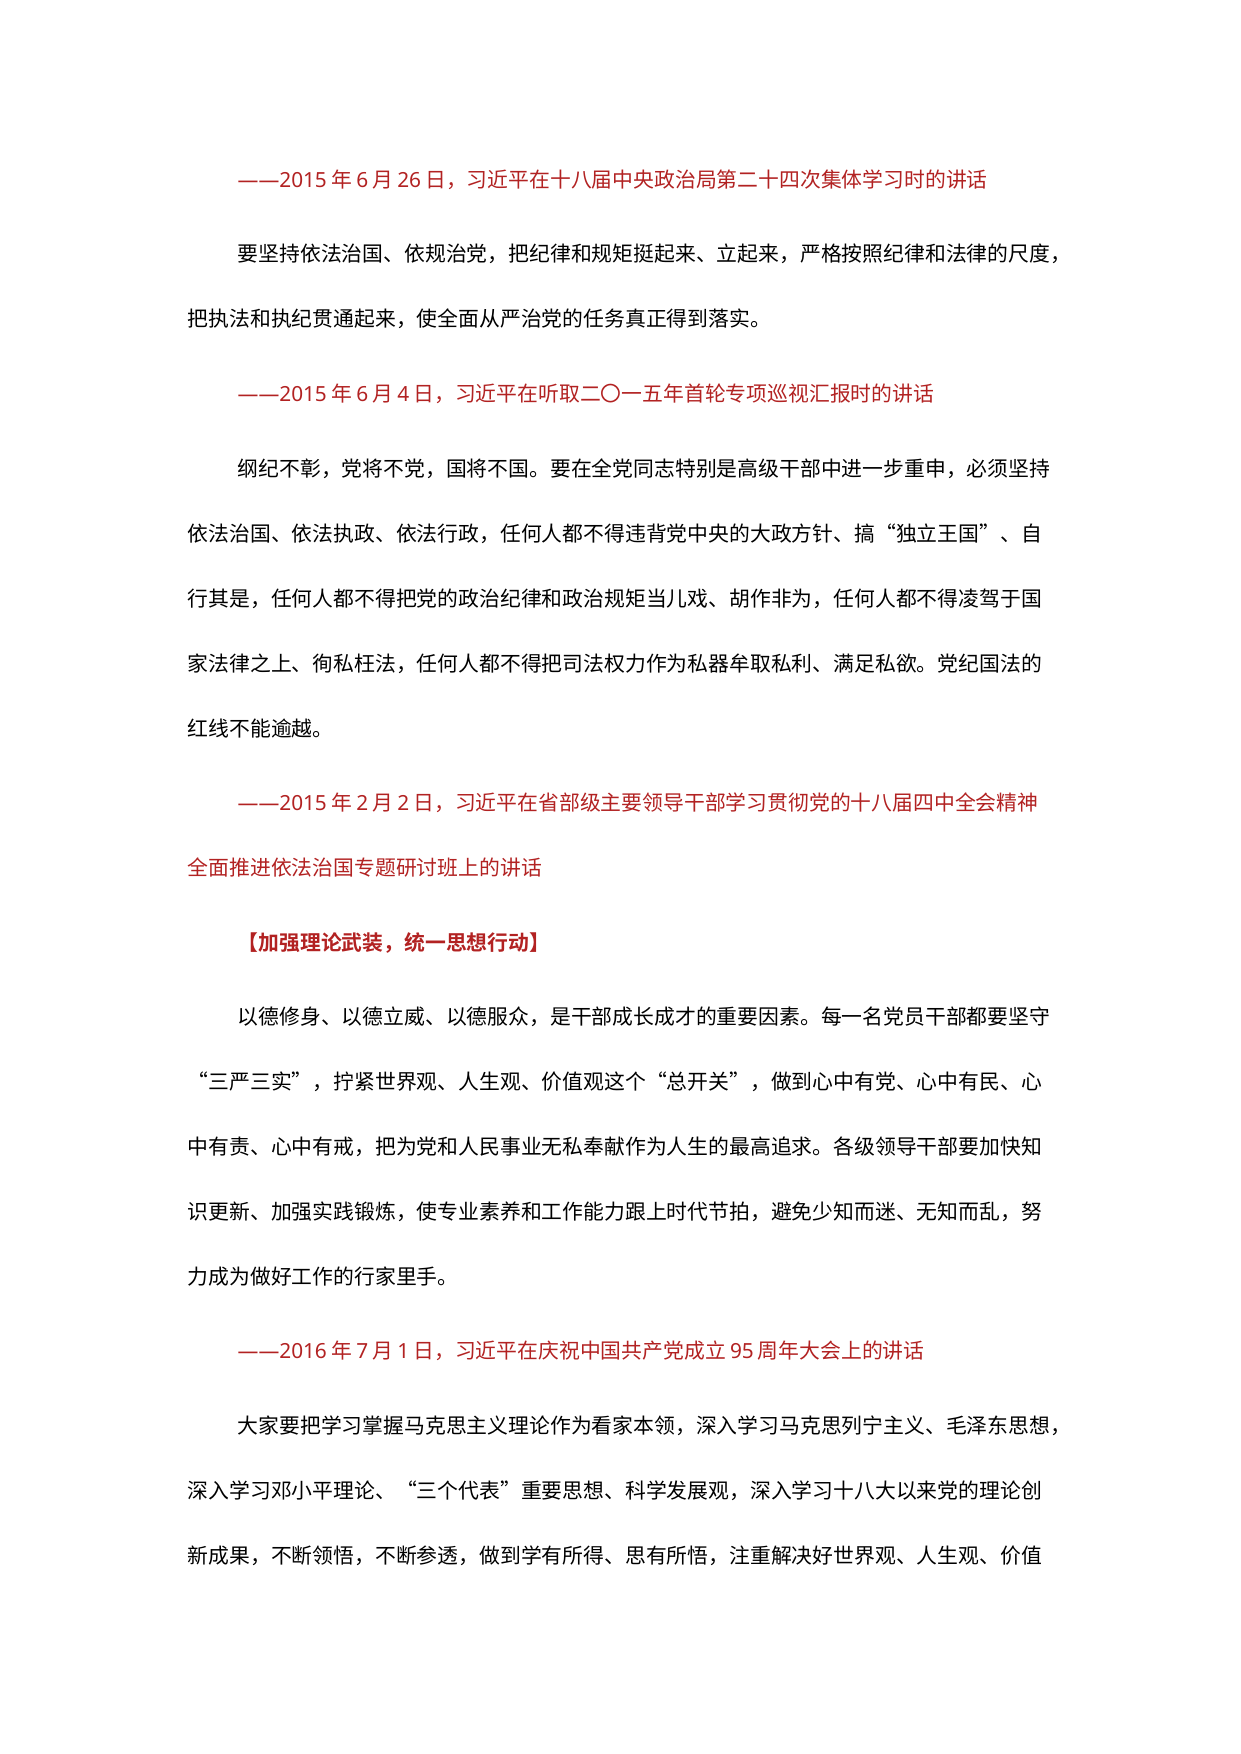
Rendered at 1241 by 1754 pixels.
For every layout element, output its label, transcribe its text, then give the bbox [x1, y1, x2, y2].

text 要坚持依法治国、依规治党，把纪律和规矩挺起来、立起来，严格按照纪律和法律的尺度，把执法和执纪贯通起来，使全面从严治党的任务真正得到落实。 [187, 237, 1053, 334]
text 纲纪不彰，党将不党，国将不国。要在全党同志特别是高级干部中进一步重申，必须坚持依法治国、依法执政、依法行政，任何人都不得违背党中央的大政方针、搞“独立王国”、自行其是，任何人都不得把党的政治纪律和政治规矩当儿戏、胡作非为，任何人都不得凌驾于国家法律之上、徇私枉法，任何人都不得把司法权力作为私器牟取私利、满足私欲。党纪国法的红线不能逾越。 [187, 451, 1053, 743]
text ——2015年6月26日，习近平在十八届中央政治局第二十四次集体学习时的讲话 [187, 162, 1053, 194]
text ——2016年7月1日，习近平在庆祝中国共产党成立95周年大会上的讲话 [187, 1333, 1053, 1366]
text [187, 1408, 1053, 1571]
text 【加强理论武装，统一思想行动】 [187, 924, 1053, 957]
text 以德修身、以德立威、以德服众，是干部成长成才的重要因素。每一名党员干部都要坚守“三严三实”，拧紧世界观、人生观、价值观这个“总开关”，做到心中有党、心中有民、心中有责、心中有戒，把为党和人民事业无私奉献作为人生的最高追求。各级领导干部要加快知识更新、加强实践锻炼，使专业素养和工作能力跟上时代节拍，避免少知而迷、无知而乱，努力成为做好工作的行家里手。 [187, 999, 1053, 1292]
text ——2015年2月2日，习近平在省部级主要领导干部学习贯彻党的十八届四中全会精神全面推进依法治国专题研讨班上的讲话 [187, 785, 1053, 883]
text ——2015年6月4日，习近平在听取二〇一五年首轮专项巡视汇报时的讲话 [187, 376, 1053, 408]
